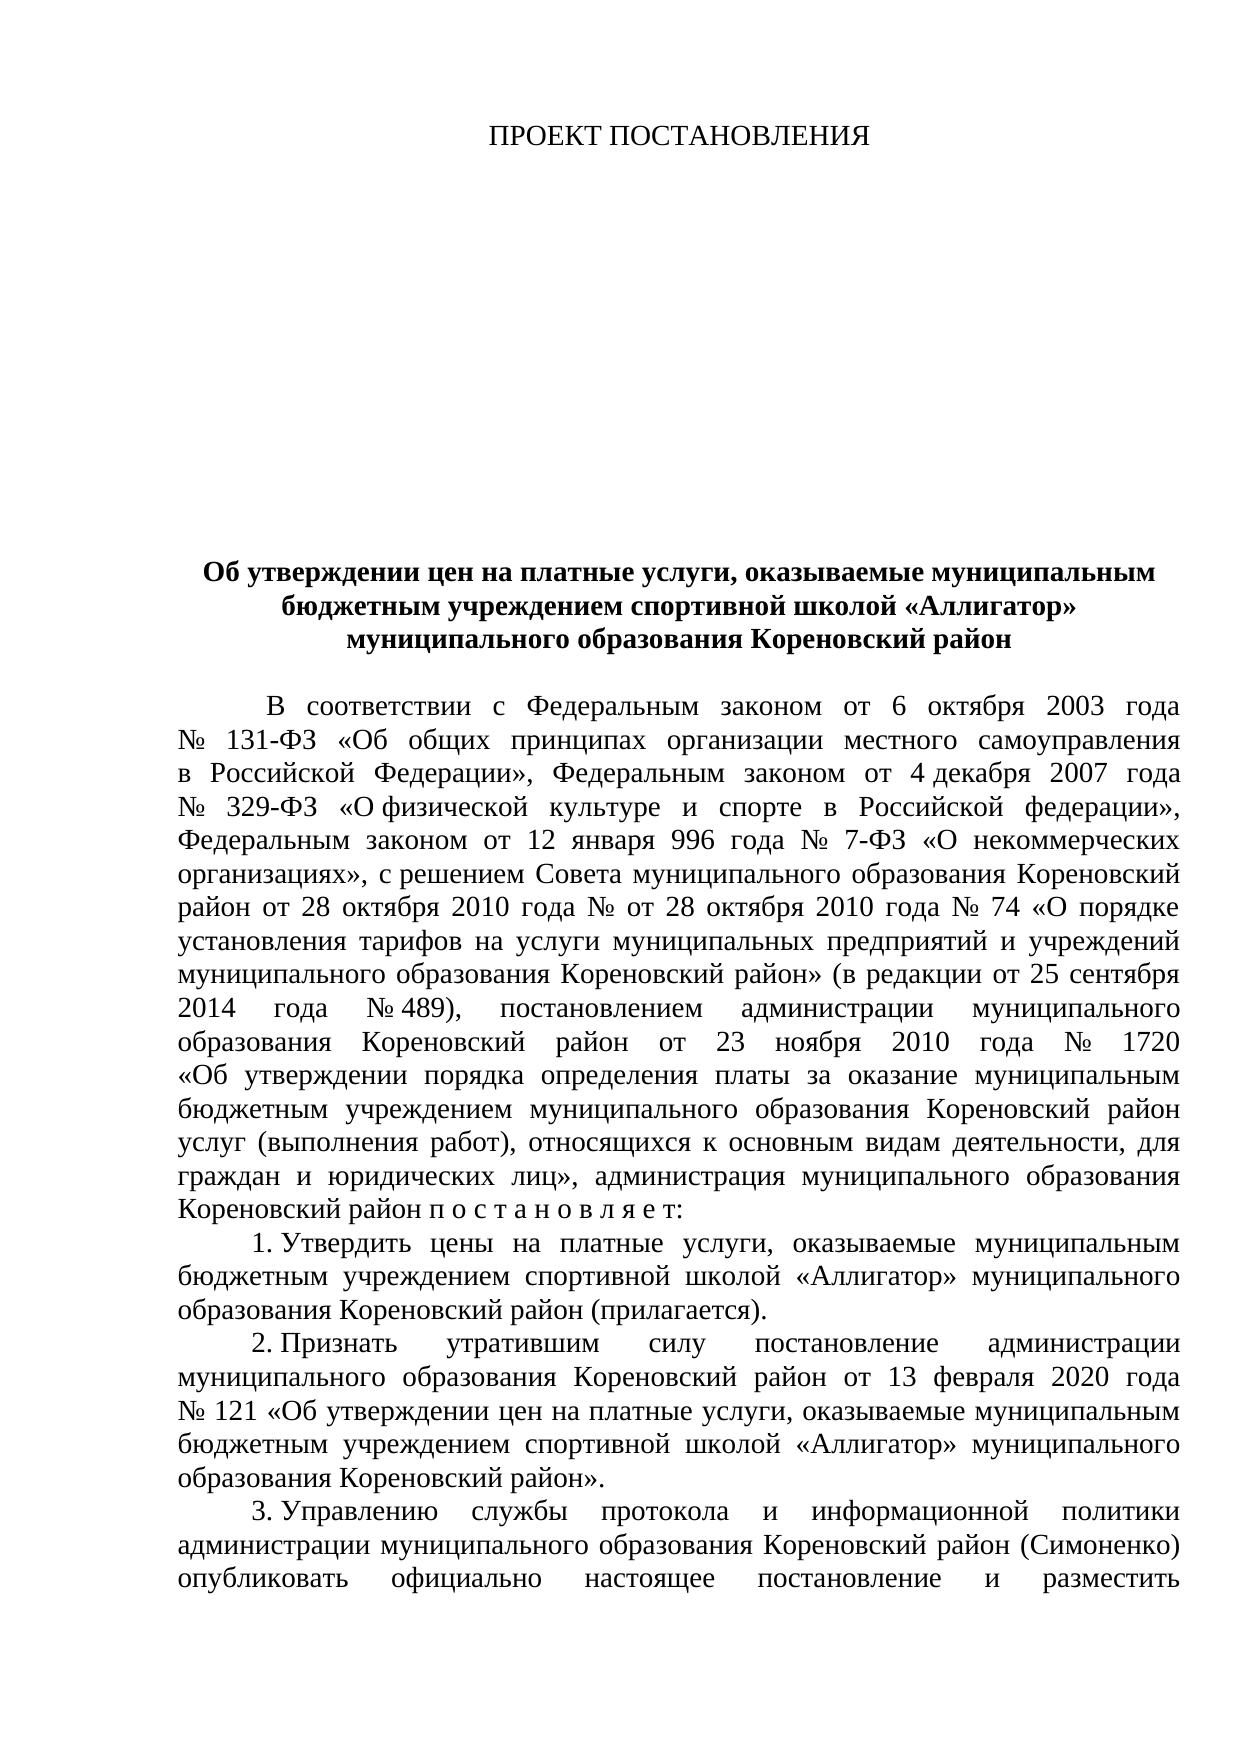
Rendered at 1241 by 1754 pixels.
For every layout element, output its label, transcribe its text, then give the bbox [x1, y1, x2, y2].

text 2. Признать утратившим силу постановление администрации муниципального образования Кореновский район от 13 февраля 2020 года № 121 «Об утверждении цен на платные услуги, оказываемые муниципальным бюджетным учреждением спортивной школой «Аллигатор» муниципального образования Кореновский район». [177, 1326, 1181, 1493]
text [177, 1493, 1181, 1594]
text 1. Утвердить цены на платные услуги, оказываемые муниципальным бюджетным учреждением спортивной школой «Аллигатор» муниципального образования Кореновский район (прилагается). [177, 1225, 1181, 1326]
text ПРОЕКТ ПОСТАНОВЛЕНИЯ [177, 118, 1181, 152]
text Об утверждении цен на платные услуги, оказываемые муниципальным бюджетным учреждением спортивной школой «Аллигатор» муниципального образования Кореновский район [177, 554, 1181, 655]
text В соответствии с Федеральным законом от 6 октября 2003 года № 131-ФЗ «Об общих принципах организации местного самоуправления в Российской Федерации», Федеральным законом от 4 декабря 2007 года № 329-ФЗ «О физической культуре и спорте в Российской федерации», Федеральным законом от 12 января 996 года № 7-ФЗ «О некоммерческих организациях», с решением Совета муниципального образования Кореновский район от 28 октября 2010 года № от 28 октября 2010 года № 74 «О порядке установления тарифов на услуги муниципальных предприятий и учреждений муниципального образования Кореновский район» (в редакции от 25 сентября 2014 года № 489), постановлением администрации муниципального образования Кореновский район от 23 ноября 2010 года № 1720 «Об утверждении порядка определения платы за оказание муниципальным бюджетным учреждением муниципального образования Кореновский район услуг (выполнения работ), относящихся к основным видам деятельности, для граждан и юридических лиц», администрация муниципального образования Кореновский район п о с т а н о в л я е т: [177, 688, 1181, 1225]
